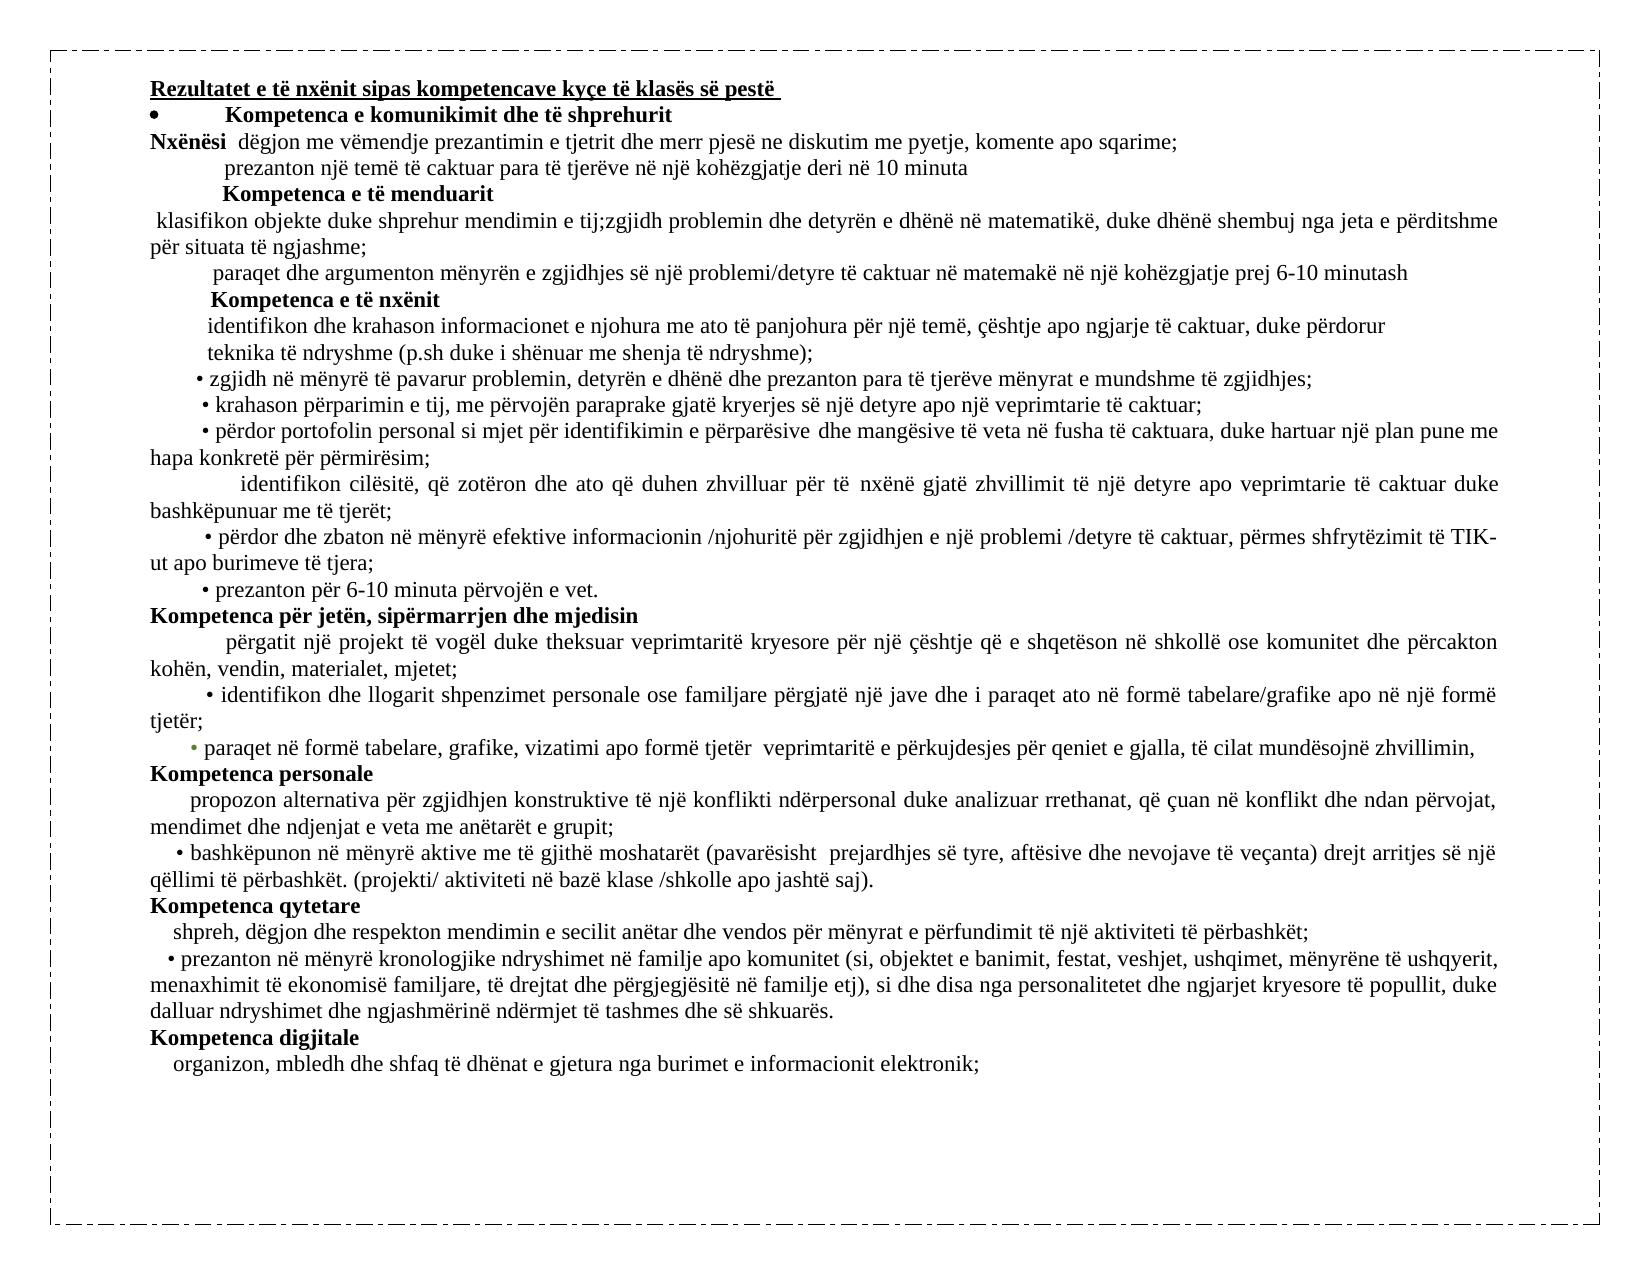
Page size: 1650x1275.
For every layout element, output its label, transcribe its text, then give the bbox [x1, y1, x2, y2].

text • përdor portofolin personal si mjet për identifikimin e përparësive dhe mangësive të veta në fusha të caktuara, duke hartuar një plan pune me hapa konkretë për përmirësim; [150, 418, 1500, 470]
text • paraqet në formë tabelare, grafike, vizatimi apo formë tjetër veprimtaritë e përkujdesjes për qeniet e gjalla, të cilat mundësojnë zhvillimin, [150, 734, 1500, 760]
text klasifikon objekte duke shprehur mendimin e tij;zgjidh problemin dhe detyrën e dhënë në matematikë, duke dhënë shembuj nga jeta e përditshme për situata të ngjashme; [150, 207, 1500, 259]
text Rezultatet e të nxënit sipas kompetencave kyçe të klasës së pestë [150, 75, 1500, 101]
text prezanton një temë të caktuar para të tjerëve në një kohëzgjatje deri në 10 minuta [150, 154, 1500, 180]
text identifikon dhe krahason informacionet e njohura me ato të panjohura për një temë, çështje apo ngjarje të caktuar, duke përdorur [150, 312, 1500, 338]
text paraqet dhe argumenton mënyrën e zgjidhjes së një problemi/detyre të caktuar në matemakë në një kohëzgjatje prej 6-10 minutash [150, 259, 1500, 286]
text • prezanton për 6-10 minuta përvojën e vet. [150, 576, 1500, 602]
text propozon alternativa për zgjidhjen konstruktive të një konflikti ndërpersonal duke analizuar rrethanat, që çuan në konflikt dhe ndan përvojat, mendimet dhe ndjenjat e veta me anëtarët e grupit; [150, 787, 1500, 839]
text përgatit një projekt të vogël duke theksuar veprimtaritë kryesore për një çështje që e shqetëson në shkollë ose komunitet dhe përcakton kohën, vendin, materialet, mjetet; [150, 628, 1500, 681]
text Kompetenca e të menduarit [150, 180, 1500, 207]
text • krahason përparimin e tij, me përvojën paraprake gjatë kryerjes së një detyre apo një veprimtarie të caktuar; [150, 391, 1500, 418]
text • bashkëpunon në mënyrë aktive me të gjithë moshatarët (pavarësisht prejardhjes së tyre, aftësive dhe nevojave të veçanta) drejt arritjes së një qëllimi të përbashkët. (projekti/ aktiviteti në bazë klase /shkolle apo jashtë saj). [150, 839, 1500, 892]
text Kompetenca e të nxënit [150, 286, 1500, 312]
text Kompetenca digjitale [150, 1024, 1500, 1050]
text teknika të ndryshme (p.sh duke i shënuar me shenja të ndryshme); [150, 338, 1500, 365]
list Nxënësi dëgjon me vëmendje prezantimin e tjetrit dhe merr pjesë ne diskutim me pyetje, komente apo sqarime; [150, 128, 1500, 154]
text Kompetenca personale [150, 760, 1500, 787]
text • përdor dhe zbaton në mënyrë efektive informacionin /njohuritë për zgjidhjen e një problemi /detyre të caktuar, përmes shfrytëzimit të TIK-ut apo burimeve të tjera; [150, 523, 1500, 576]
text Kompetenca për jetën, sipërmarrjen dhe mjedisin [150, 602, 1500, 628]
text • prezanton në mënyrë kronologjike ndryshimet në familje apo komunitet (si, objektet e banimit, festat, veshjet, ushqimet, mënyrëne të ushqyerit, menaxhimit të ekonomisë familjare, të drejtat dhe përgjegjësitë në familje etj), si dhe disa nga personalitetet dhe ngjarjet kryesore të popullit, duke dalluar ndryshimet dhe ngjashmërinë ndërmjet të tashmes dhe së shkuarës. [150, 945, 1500, 1024]
text • zgjidh në mënyrë të pavarur problemin, detyrën e dhënë dhe prezanton para të tjerëve mënyrat e mundshme të zgjidhjes; [150, 365, 1500, 391]
text • identifikon dhe llogarit shpenzimet personale ose familjare përgjatë një jave dhe i paraqet ato në formë tabelare/grafike apo në një formë tjetër; [150, 681, 1500, 734]
text organizon, mbledh dhe shfaq të dhënat e gjetura nga burimet e informacionit elektronik; [150, 1050, 1500, 1076]
text Kompetenca qytetare [150, 892, 1500, 918]
text identifikon cilësitë, që zotëron dhe ato që duhen zhvilluar për të nxënë gjatë zhvillimit të një detyre apo veprimtarie të caktuar duke bashkëpunuar me të tjerët; [150, 470, 1500, 523]
text shpreh, dëgjon dhe respekton mendimin e secilit anëtar dhe vendos për mënyrat e përfundimit të një aktiviteti të përbashkët; [150, 918, 1500, 945]
list Kompetenca e komunikimit dhe të shprehurit [150, 101, 1500, 128]
